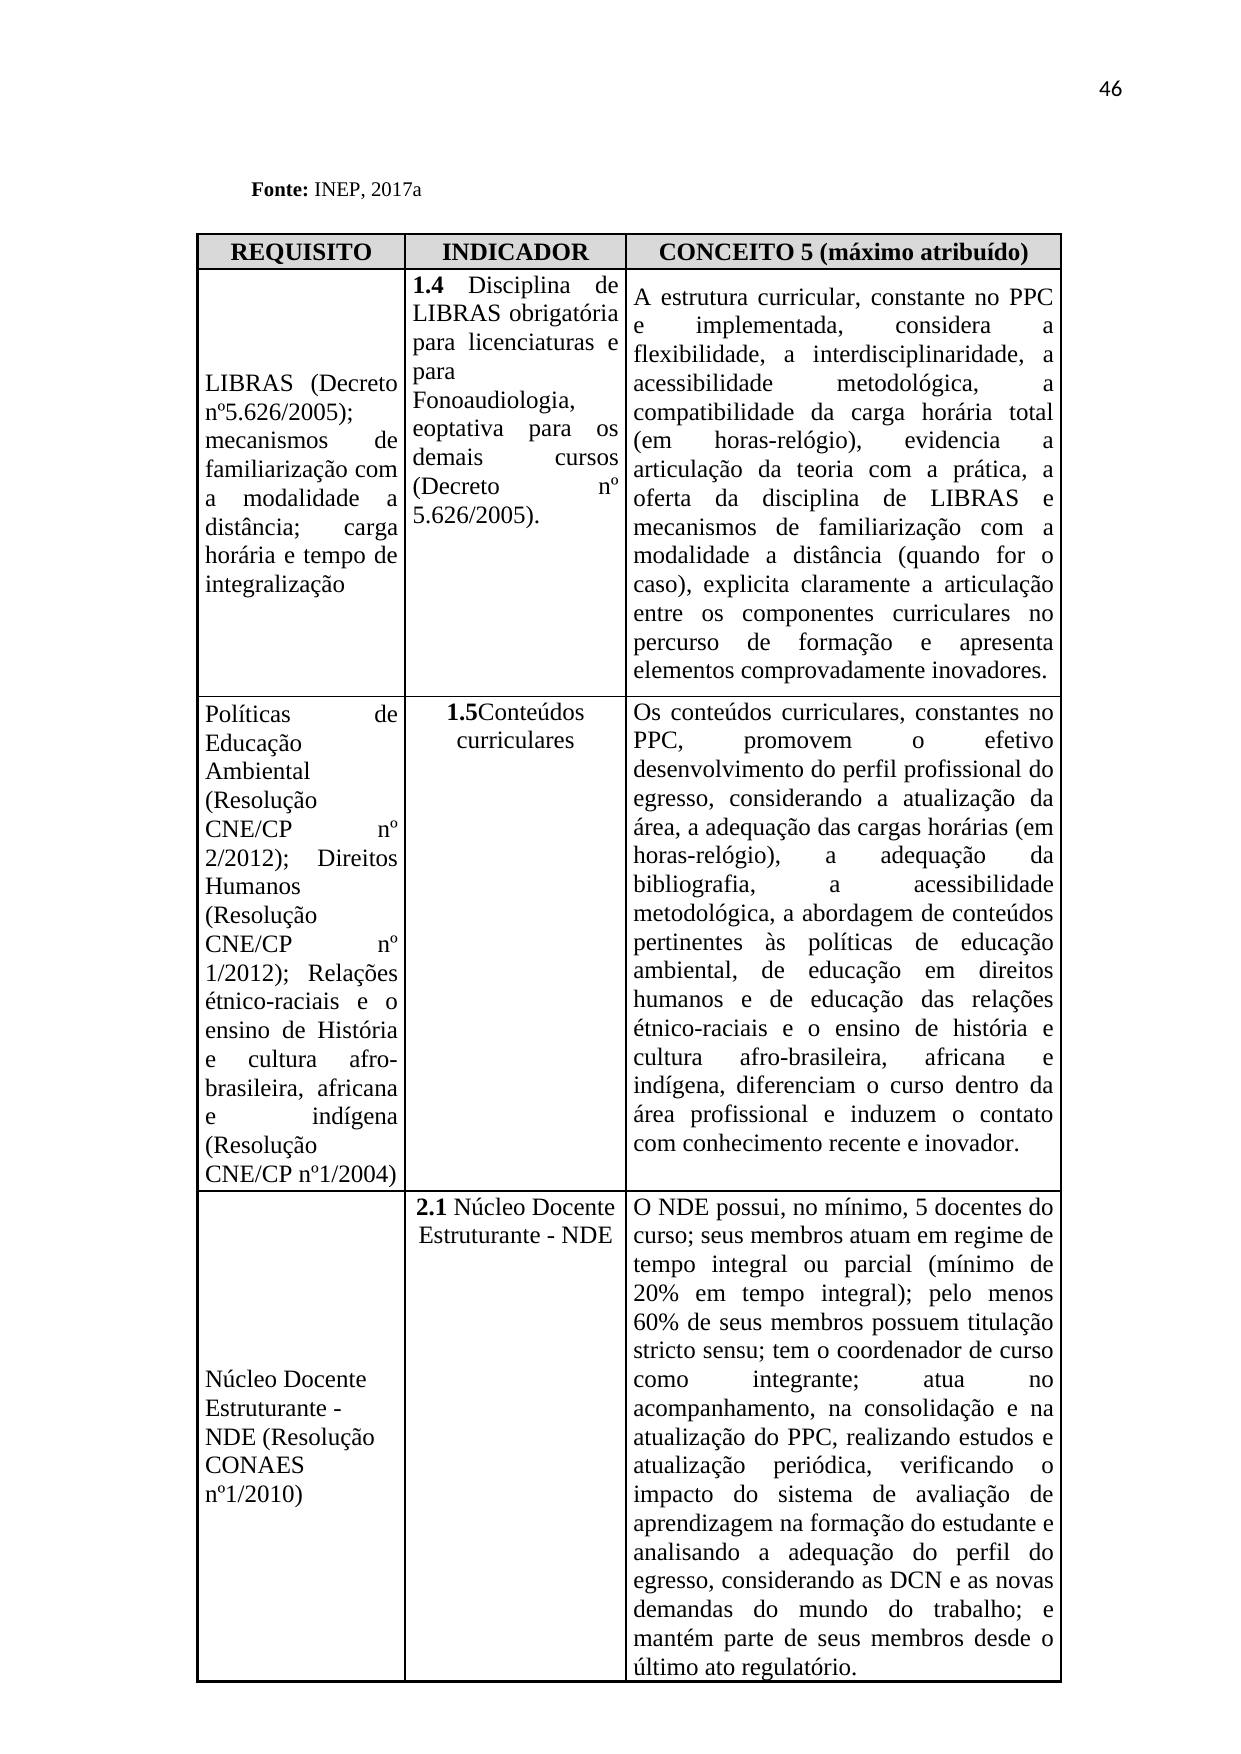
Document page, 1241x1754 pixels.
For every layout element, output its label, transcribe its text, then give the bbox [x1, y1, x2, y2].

table_cell LIBRAS (Decreto nº5.626/2005); mecanismos de familiarização com a modalidade a distância; carga horária e tempo de integralização [199, 270, 404, 696]
table_header INDICADOR [406, 235, 625, 268]
table_cell Os conteúdos curriculares, constantes no PPC, promovem o efetivo desenvolvimento do perfil profissional do egresso, considerando a atualização da área, a adequação das cargas horárias (em horas-relógio), a adequação da bibliografia, a acessibilidade metodológica, a abordagem de conteúdos pertinentes às políticas de educação ambiental, de educação em direitos humanos e de educação das relações étnico-raciais e o ensino de história e cultura afro-brasileira, africana e indígena, diferenciam o curso dentro da área profissional e induzem o contato com conhecimento recente e inovador. [627, 697, 1060, 1189]
table_cell Núcleo Docente Estruturante - NDE (Resolução CONAES nº1/2010) [199, 1192, 404, 1680]
table_cell Políticas de Educação Ambiental (Resolução CNE/CP nº 2/2012); Direitos Humanos (Resolução CNE/CP nº 1/2012); Relações étnico-raciais e o ensino de História e cultura afro-brasileira, africana e indígena (Resolução CNE/CP nº1/2004) [199, 697, 404, 1189]
table_header CONCEITO 5 (máximo atribuído) [627, 235, 1060, 268]
table_cell 2.1 Núcleo Docente Estruturante - NDE [406, 1192, 625, 1680]
table_cell 1.5Conteúdos curriculares [406, 697, 625, 1189]
table_cell A estrutura curricular, constante no PPC e implementada, considera a flexibilidade, a interdisciplinaridade, a acessibilidade metodológica, a compatibilidade da carga horária total (em horas-relógio), evidencia a articulação da teoria com a prática, a oferta da disciplina de LIBRAS e mecanismos de familiarização com a modalidade a distância (quando for o caso), explicita claramente a articulação entre os componentes curriculares no percurso de formação e apresenta elementos comprovadamente inovadores. [627, 270, 1060, 696]
text Fonte: INEP, 2017a [177, 177, 1087, 201]
table_cell O NDE possui, no mínimo, 5 docentes do curso; seus membros atuam em regime de tempo integral ou parcial (mínimo de 20% em tempo integral); pelo menos 60% de seus membros possuem titulação stricto sensu; tem o coordenador de curso como integrante; atua no acompanhamento, na consolidação e na atualização do PPC, realizando estudos e atualização periódica, verificando o impacto do sistema de avaliação de aprendizagem na formação do estudante e analisando a adequação do perfil do egresso, considerando as DCN e as novas demandas do mundo do trabalho; e mantém parte de seus membros desde o último ato regulatório. [627, 1192, 1060, 1680]
table_cell 1.4 Disciplina de LIBRAS obrigatória para licenciaturas e para Fonoaudiologia, eoptativa para os demais cursos (Decreto nº 5.626/2005). [406, 270, 625, 696]
table_header REQUISITO [199, 235, 404, 268]
